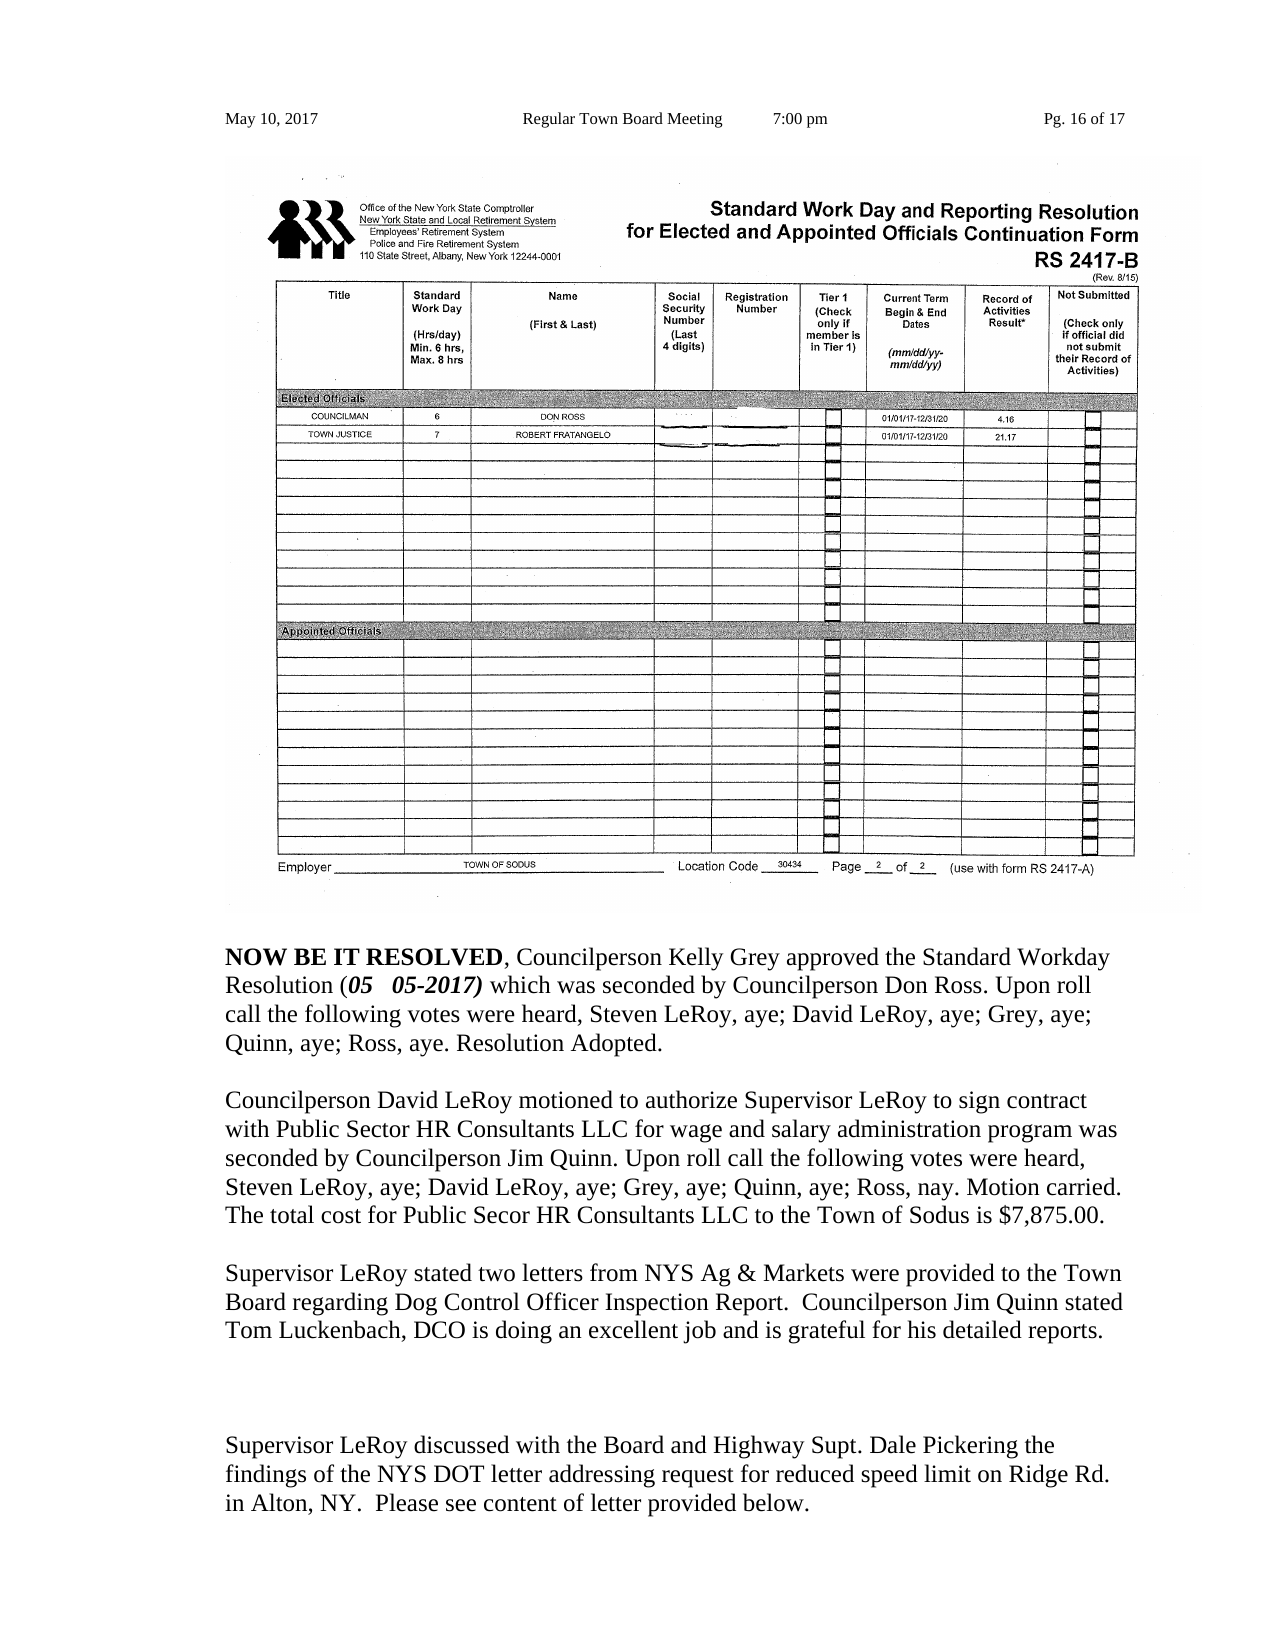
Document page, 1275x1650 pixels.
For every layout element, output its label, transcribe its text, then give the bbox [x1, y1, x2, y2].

text Councilperson David LeRoy motioned to authorize Supervisor LeRoy to sign contract with Public Sector HR Consultants LLC for wage and salary administration program was seconded by Councilperson Jim Quinn. Upon roll call the following votes were heard, Steven LeRoy, aye; David LeRoy, aye; Grey, aye; Quinn, aye; Ross, nay. Motion carried. [225, 1086, 1125, 1201]
text NOW BE IT RESOLVED, Councilperson Kelly Grey approved the Standard Workday Resolution (05 05-2017) which was seconded by Councilperson Don Ross. Upon roll call the following votes were heard, Steven LeRoy, aye; David LeRoy, aye; Grey, aye; Quinn, aye; Ross, aye. Resolution Adopted. [225, 942, 1125, 1057]
text The total cost for Public Secor HR Consultants LLC to the Town of Sodus is $7,875.00. [225, 1201, 1125, 1229]
text Supervisor LeRoy discussed with the Board and Highway Supt. Dale Pickering the findings of the NYS DOT letter addressing request for reduced speed limit on Ridge Rd. in Alton, NY. Please see content of letter provided below. [225, 1431, 1125, 1517]
text Supervisor LeRoy stated two letters from NYS Ag & Markets were provided to the Town Board regarding Dog Control Officer Inspection Report. Councilperson Jim Quinn stated Tom Luckenbach, DCO is doing an excellent job and is grateful for his detailed reports. [225, 1258, 1125, 1344]
